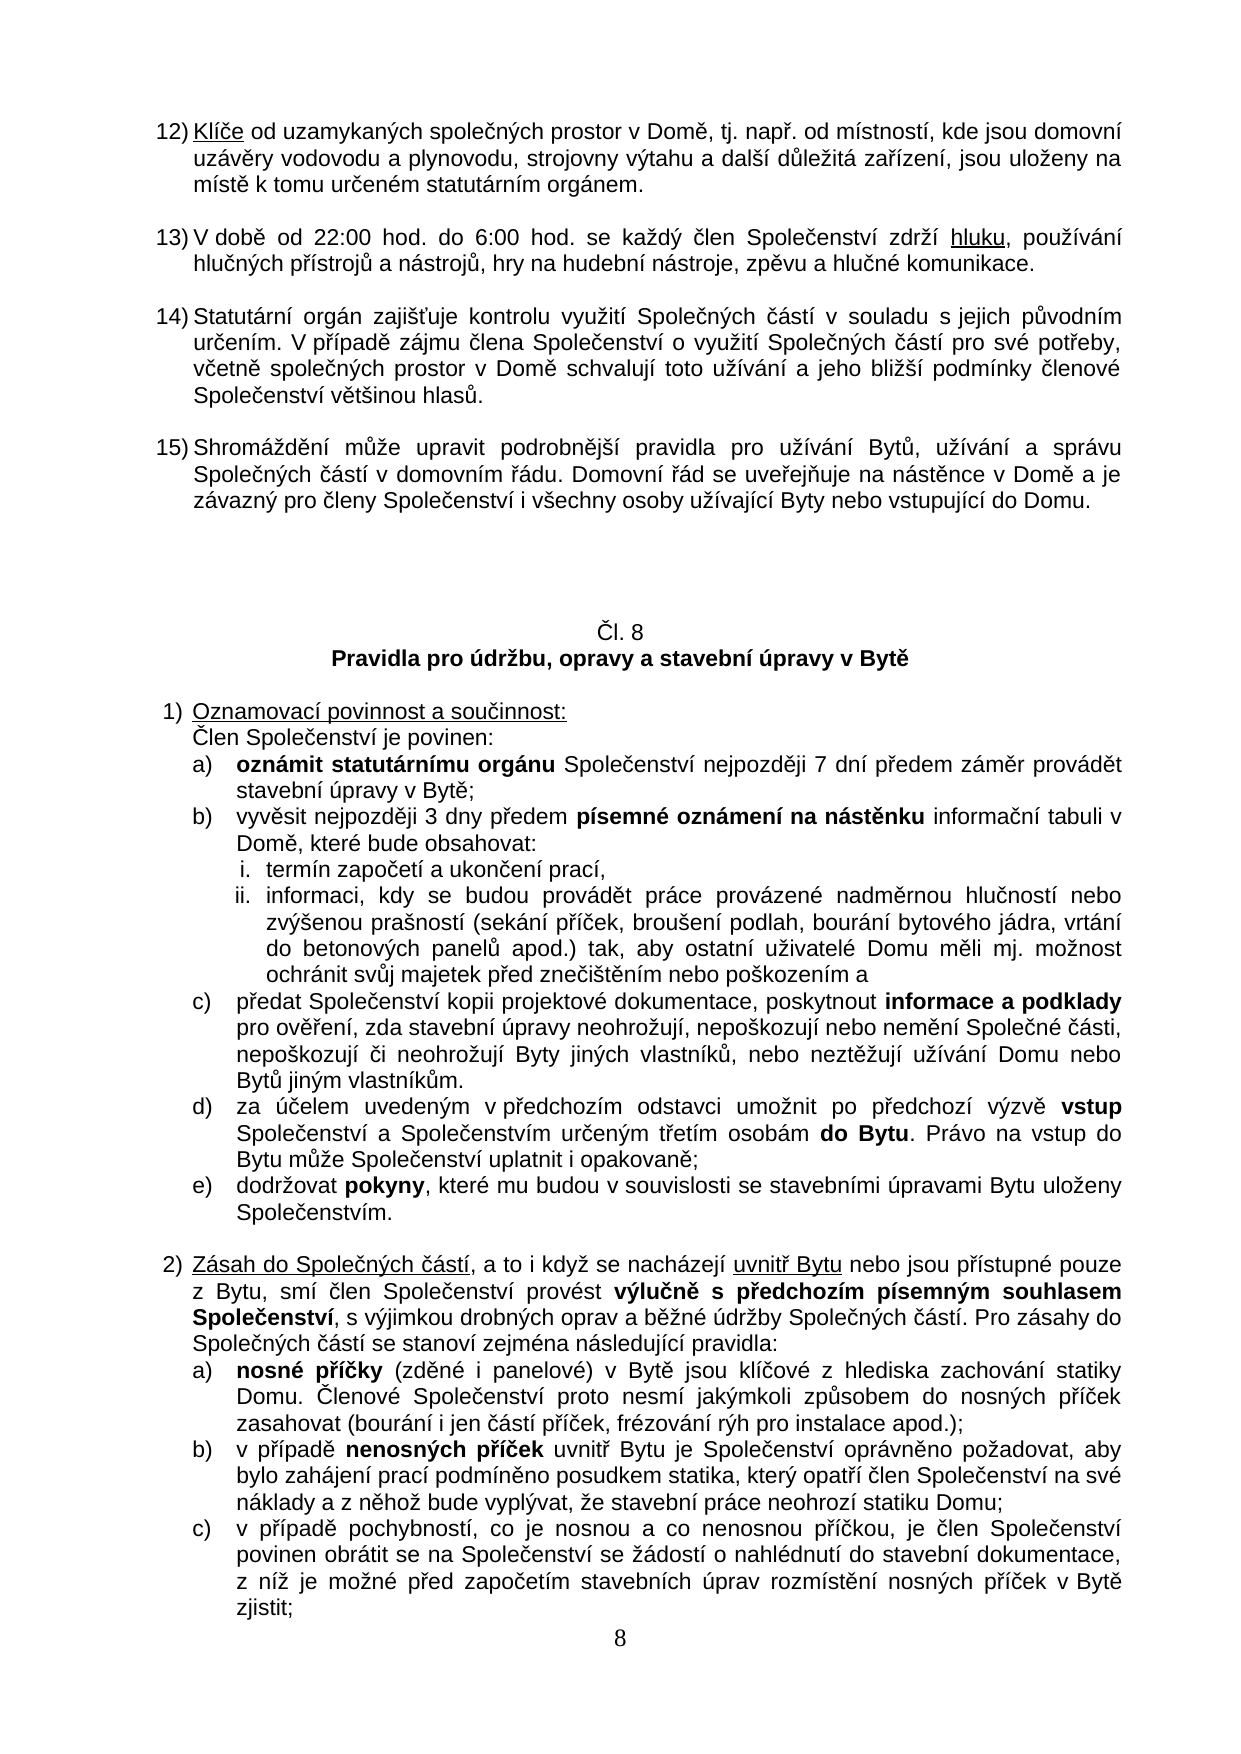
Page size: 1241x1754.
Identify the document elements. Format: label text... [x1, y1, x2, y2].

list za účelem uvedeným v předchozím odstavci umožnit po předchozí výzvě vstup Společenství a Společenstvím určeným třetím osobám do Bytu. Právo na vstup do Bytu může Společenství uplatnit i opakovaně; [192, 1093, 1122, 1172]
list předat Společenství kopii projektové dokumentace, poskytnout informace a podklady pro ověření, zda stavební úpravy neohrožují, nepoškozují nebo nemění Společné části, nepoškozují či neohrožují Byty jiných vlastníků, nebo neztěžují užívání Domu nebo Bytů jiným vlastníkům. [192, 988, 1122, 1093]
list Klíče od uzamykaných společných prostor v Domě, tj. např. od místností, kde jsou domovní uzávěry vodovodu a plynovodu, strojovny výtahu a další důležitá zařízení, jsou uloženy na místě k tomu určeném statutárním orgánem. [156, 118, 1122, 197]
list Oznamovací povinnost a součinnost: [162, 698, 1122, 724]
list dodržovat pokyny, které mu budou v souvislosti se stavebními úpravami Bytu uloženy Společenstvím. [192, 1172, 1122, 1225]
list Shromáždění může upravit podrobnější pravidla pro užívání Bytů, užívání a správu Společných částí v domovním řádu. Domovní řád se uveřejňuje na nástěnce v Domě a je závazný pro členy Společenství i všechny osoby užívající Byty nebo vstupující do Domu. [156, 434, 1122, 513]
list vyvěsit nejpozději 3 dny předem písemné oznámení na nástěnku informační tabuli v Domě, které bude obsahovat: [192, 803, 1122, 856]
list termín započetí a ukončení prací, [251, 856, 1122, 882]
list Statutární orgán zajišťuje kontrolu využití Společných částí v souladu s jejich původním určením. V případě zájmu člena Společenství o využití Společných částí pro své potřeby, včetně společných prostor v Domě schvalují toto užívání a jeho bližší podmínky členové Společenství většinou hlasů. [156, 303, 1122, 408]
list Zásah do Společných částí, a to i když se nacházejí uvnitř Bytu nebo jsou přístupné pouze z Bytu, smí člen Společenství provést výlučně s předchozím písemným souhlasem Společenství, s výjimkou drobných oprav a běžné údržby Společných částí. Pro zásahy do Společných částí se stanoví zejména následující pravidla: [162, 1251, 1122, 1357]
list V době od 22:00 hod. do 6:00 hod. se každý člen Společenství zdrží hluku, používání hlučných přístrojů a nástrojů, hry na hudební nástroje, zpěvu a hlučné komunikace. [156, 223, 1122, 276]
text Člen Společenství je povinen: [192, 724, 1122, 751]
list informaci, kdy se budou provádět práce provázené nadměrnou hlučností nebo zvýšenou prašností (sekání příček, broušení podlah, bourání bytového jádra, vrtání do betonových panelů apod.) tak, aby ostatní uživatelé Domu měli mj. možnost ochránit svůj majetek před znečištěním nebo poškozením a [251, 882, 1122, 988]
text Čl. 8 [118, 619, 1122, 645]
list v případě nenosných příček uvnitř Bytu je Společenství oprávněno požadovat, aby bylo zahájení prací podmíněno posudkem statika, který opatří člen Společenství na své náklady a z něhož bude vyplývat, že stavební práce neohrozí statiku Domu; [192, 1436, 1122, 1515]
text Pravidla pro údržbu, opravy a stavební úpravy v Bytě [118, 645, 1122, 672]
list v případě pochybností, co je nosnou a co nenosnou příčkou, je člen Společenství povinen obrátit se na Společenství se žádostí o nahlédnutí do stavební dokumentace, z níž je možné před započetím stavebních úprav rozmístění nosných příček v Bytě zjistit; [192, 1515, 1122, 1620]
list nosné příčky (zděné i panelové) v Bytě jsou klíčové z hlediska zachování statiky Domu. Členové Společenství proto nesmí jakýmkoli způsobem do nosných příček zasahovat (bourání i jen částí příček, frézování rýh pro instalace apod.); [192, 1357, 1122, 1436]
list oznámit statutárnímu orgánu Společenství nejpozději 7 dní předem záměr provádět stavební úpravy v Bytě; [192, 751, 1122, 803]
